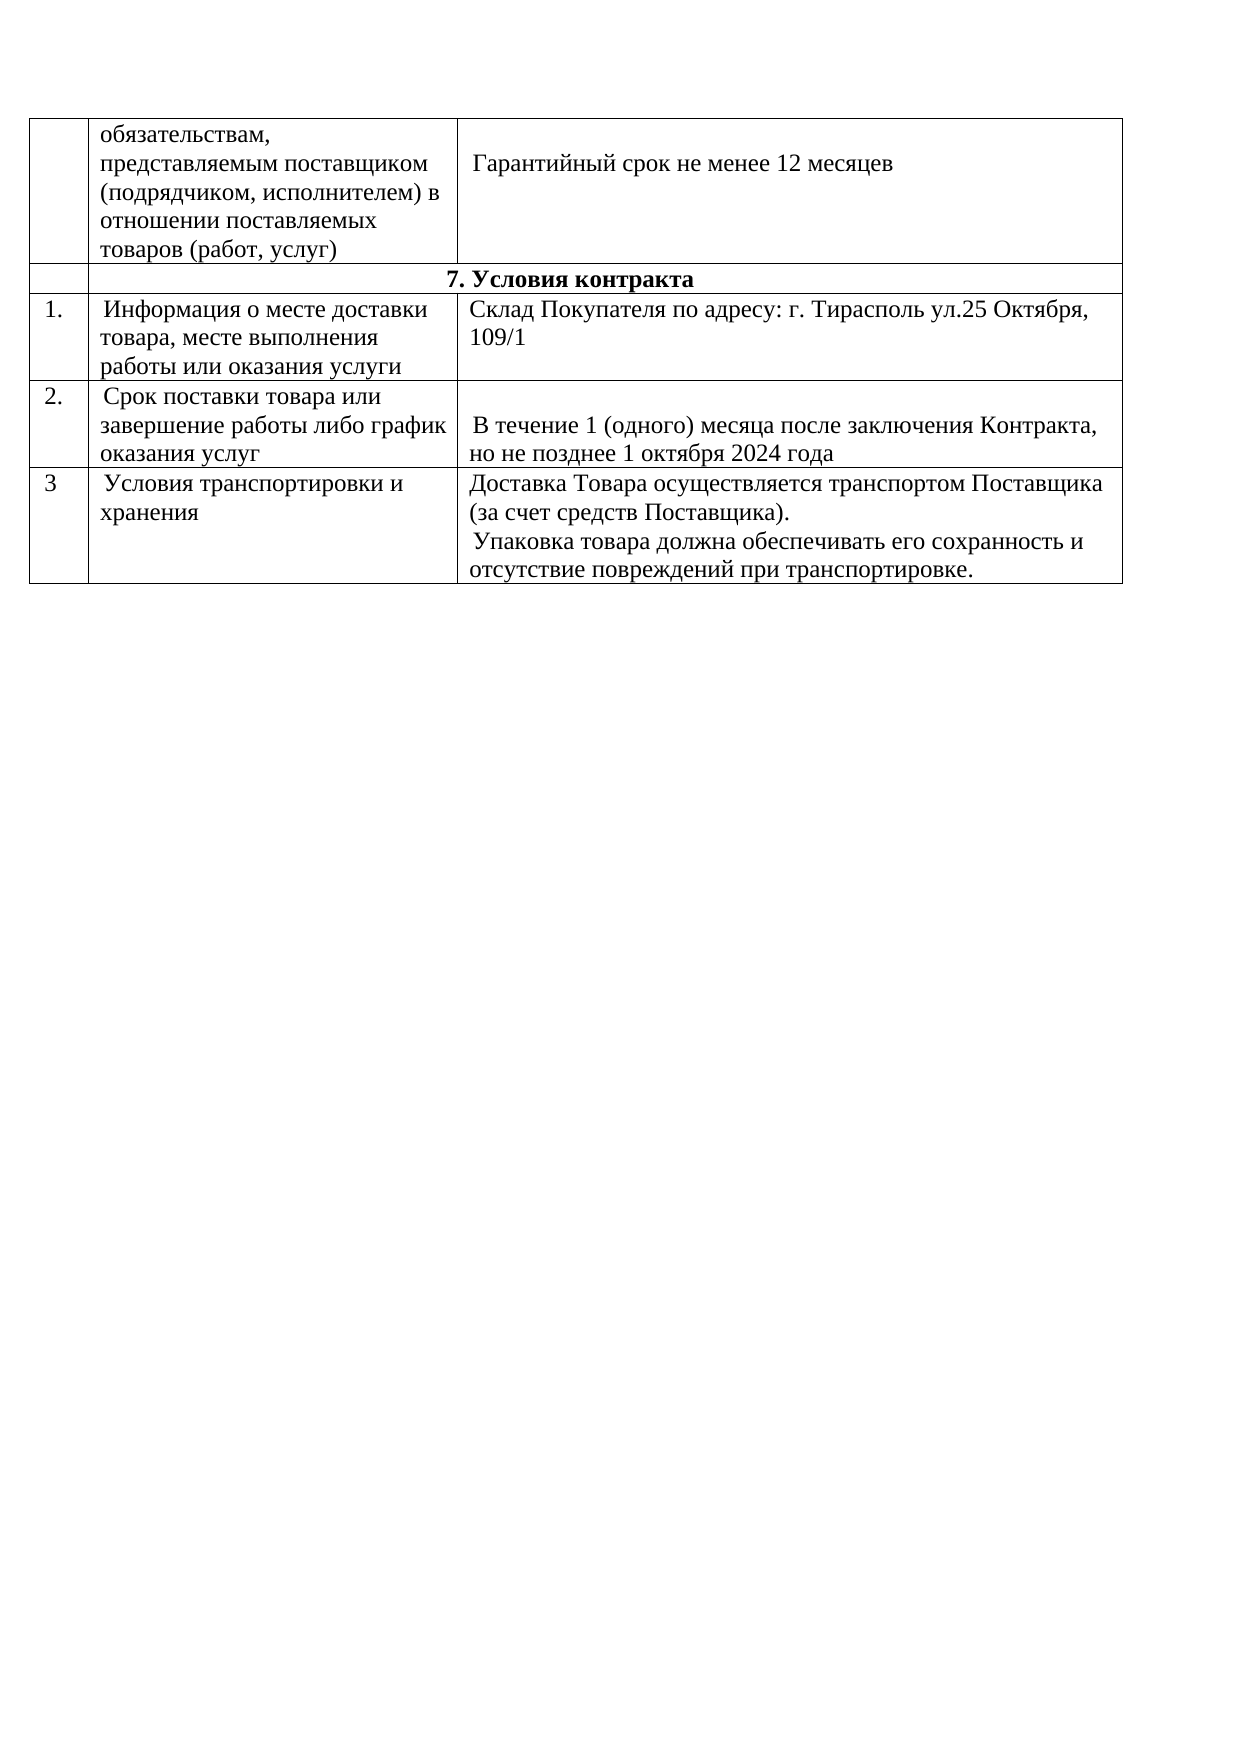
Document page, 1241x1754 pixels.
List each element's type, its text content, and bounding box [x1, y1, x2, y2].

table_cell 3 [30, 468, 88, 583]
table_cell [89, 119, 457, 263]
table_cell 7. Условия контракта [89, 264, 1122, 293]
table_cell Информация о месте доставки товара, месте выполнения работы или оказания услуги [89, 294, 457, 380]
table_cell 4. [30, 119, 88, 263]
table_cell В течение 1 (одного) месяца после заключения Контракта, но не позднее 1 октября 2024 года [458, 381, 1122, 467]
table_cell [458, 119, 1122, 263]
table_cell Условия транспортировки и хранения [89, 468, 457, 583]
table_cell Доставка Товара осуществляется транспортом Поставщика (за счет средств Поставщика). Упаковка товара должна обеспечивать его сохранность и отсутствие повреждений при транспортировке. [458, 468, 1122, 583]
table_cell Склад Покупателя по адресу: г. Тирасполь ул.25 Октября, 109/1 [458, 294, 1122, 380]
table_cell Срок поставки товара или завершение работы либо график оказания услуг [89, 381, 457, 467]
table_cell 2. [30, 381, 88, 467]
table_cell [30, 264, 88, 293]
table_cell 1. [30, 294, 88, 380]
